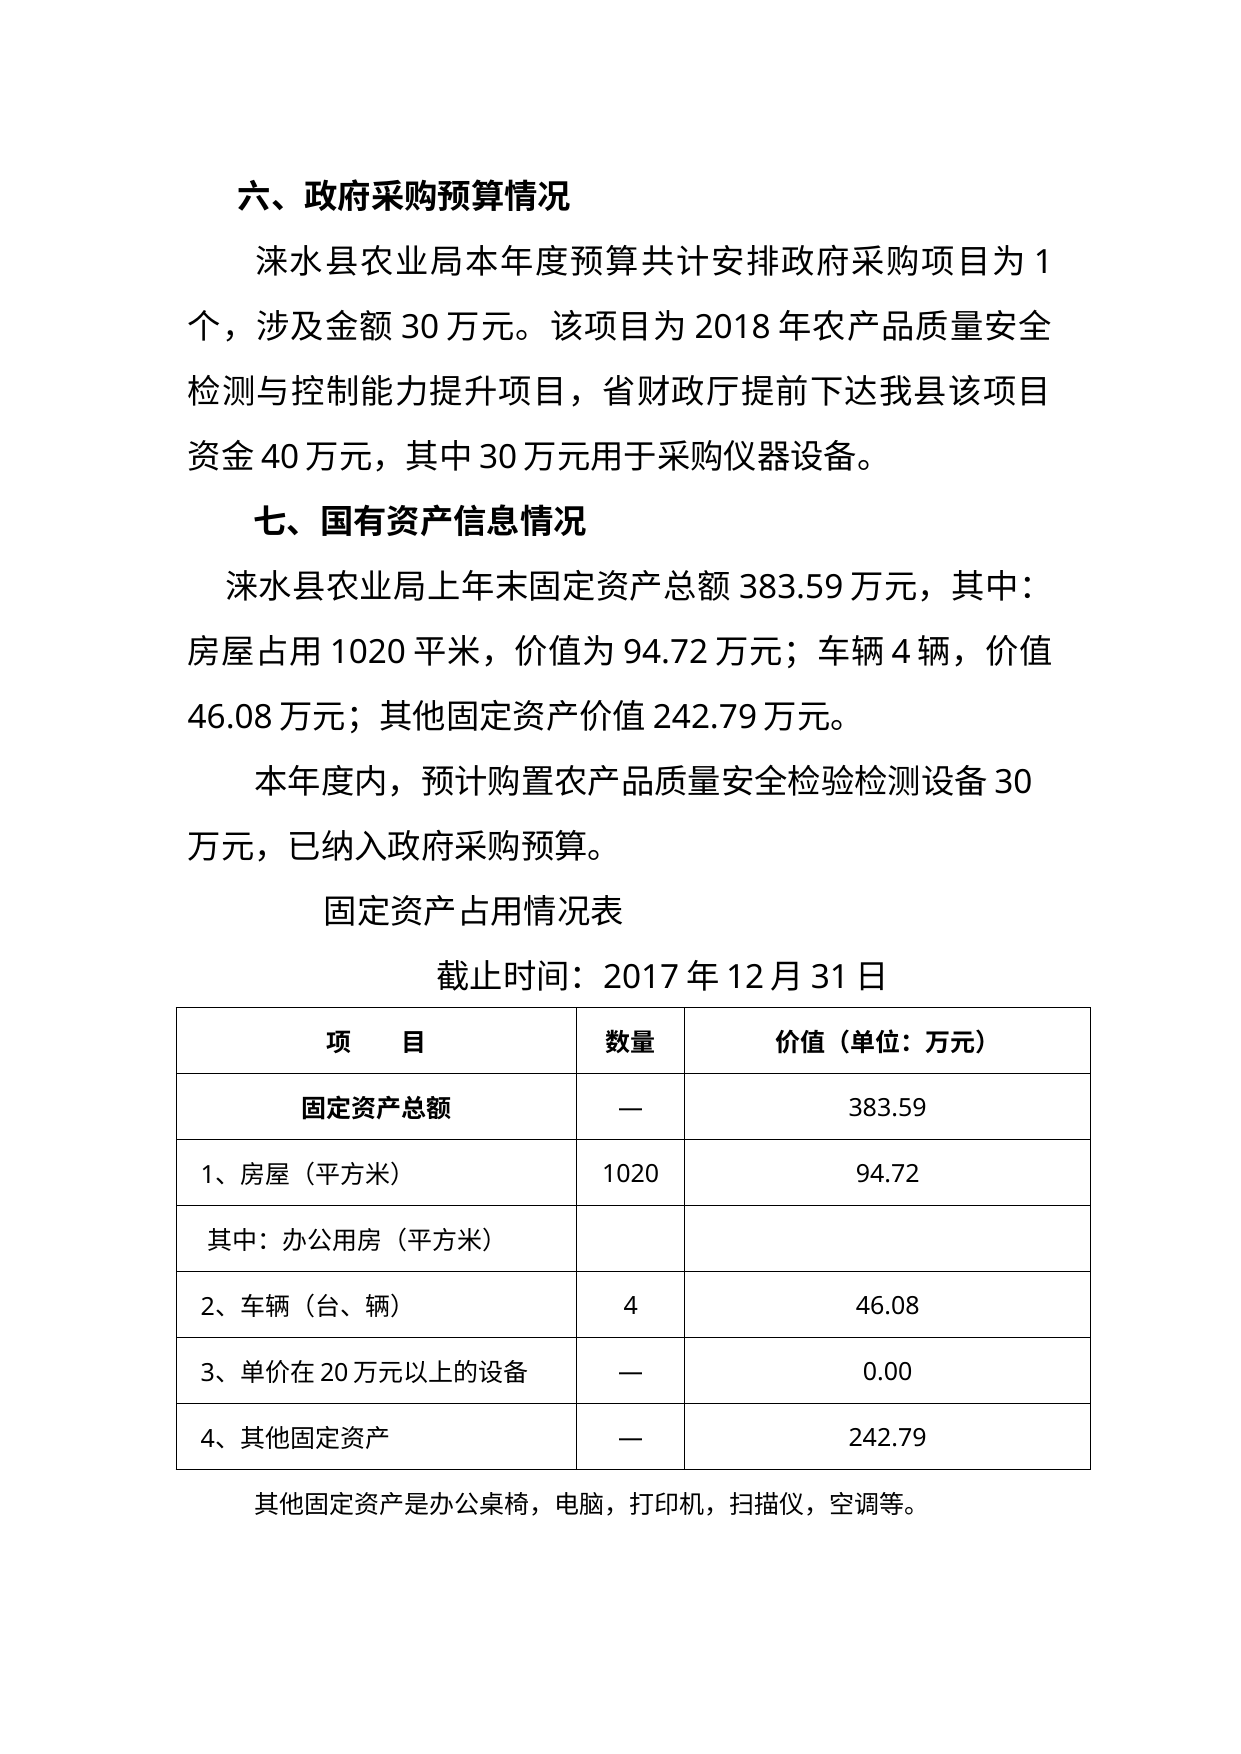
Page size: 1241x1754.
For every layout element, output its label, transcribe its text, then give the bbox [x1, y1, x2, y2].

table_header 价值（单位：万元） [685, 1008, 1090, 1073]
text 其他固定资产是办公桌椅，电脑，打印机，扫描仪，空调等。 [187, 1470, 1053, 1535]
table_cell 固定资产总额 [177, 1074, 576, 1139]
table_header 数量 [577, 1008, 684, 1073]
table_cell 2、车辆（台、辆） [177, 1272, 576, 1337]
text 固定资产占用情况表 [187, 877, 1053, 942]
table_cell 1、房屋（平方米） [177, 1140, 576, 1205]
table_cell [577, 1206, 684, 1271]
table_cell 46.08 [685, 1272, 1090, 1337]
table_cell — [577, 1074, 684, 1139]
table_cell — [577, 1338, 684, 1403]
table_cell 0.00 [685, 1338, 1090, 1403]
table_cell 4 [577, 1272, 684, 1337]
text 涞水县农业局上年末固定资产总额383.59万元，其中：房屋占用1020平米，价值为94.72万元；车辆4辆，价值46.08万元；其他固定资产价值242.79万元。 [187, 552, 1053, 747]
table_cell 3、单价在20万元以上的设备 [177, 1338, 576, 1403]
table_cell — [577, 1404, 684, 1469]
table_cell 4、其他固定资产 [177, 1404, 576, 1469]
table_cell 94.72 [685, 1140, 1090, 1205]
text 七、国有资产信息情况 [187, 487, 1053, 552]
text 截止时间：2017年12月31日 [187, 942, 1053, 1007]
text 六、政府采购预算情况 [187, 162, 1053, 227]
table_header 项 目 [177, 1008, 576, 1073]
text 本年度内，预计购置农产品质量安全检验检测设备30万元，已纳入政府采购预算。 [187, 747, 1053, 877]
table_cell 242.79 [685, 1404, 1090, 1469]
table_cell 383.59 [685, 1074, 1090, 1139]
table_cell 1020 [577, 1140, 684, 1205]
text 涞水县农业局本年度预算共计安排政府采购项目为1个，涉及金额30万元。该项目为2018年农产品质量安全检测与控制能力提升项目，省财政厅提前下达我县该项目资金40万元，其中30万元用于采购仪器设备。 [187, 227, 1053, 487]
table_cell 其中：办公用房（平方米） [177, 1206, 576, 1271]
table_cell [685, 1206, 1090, 1271]
